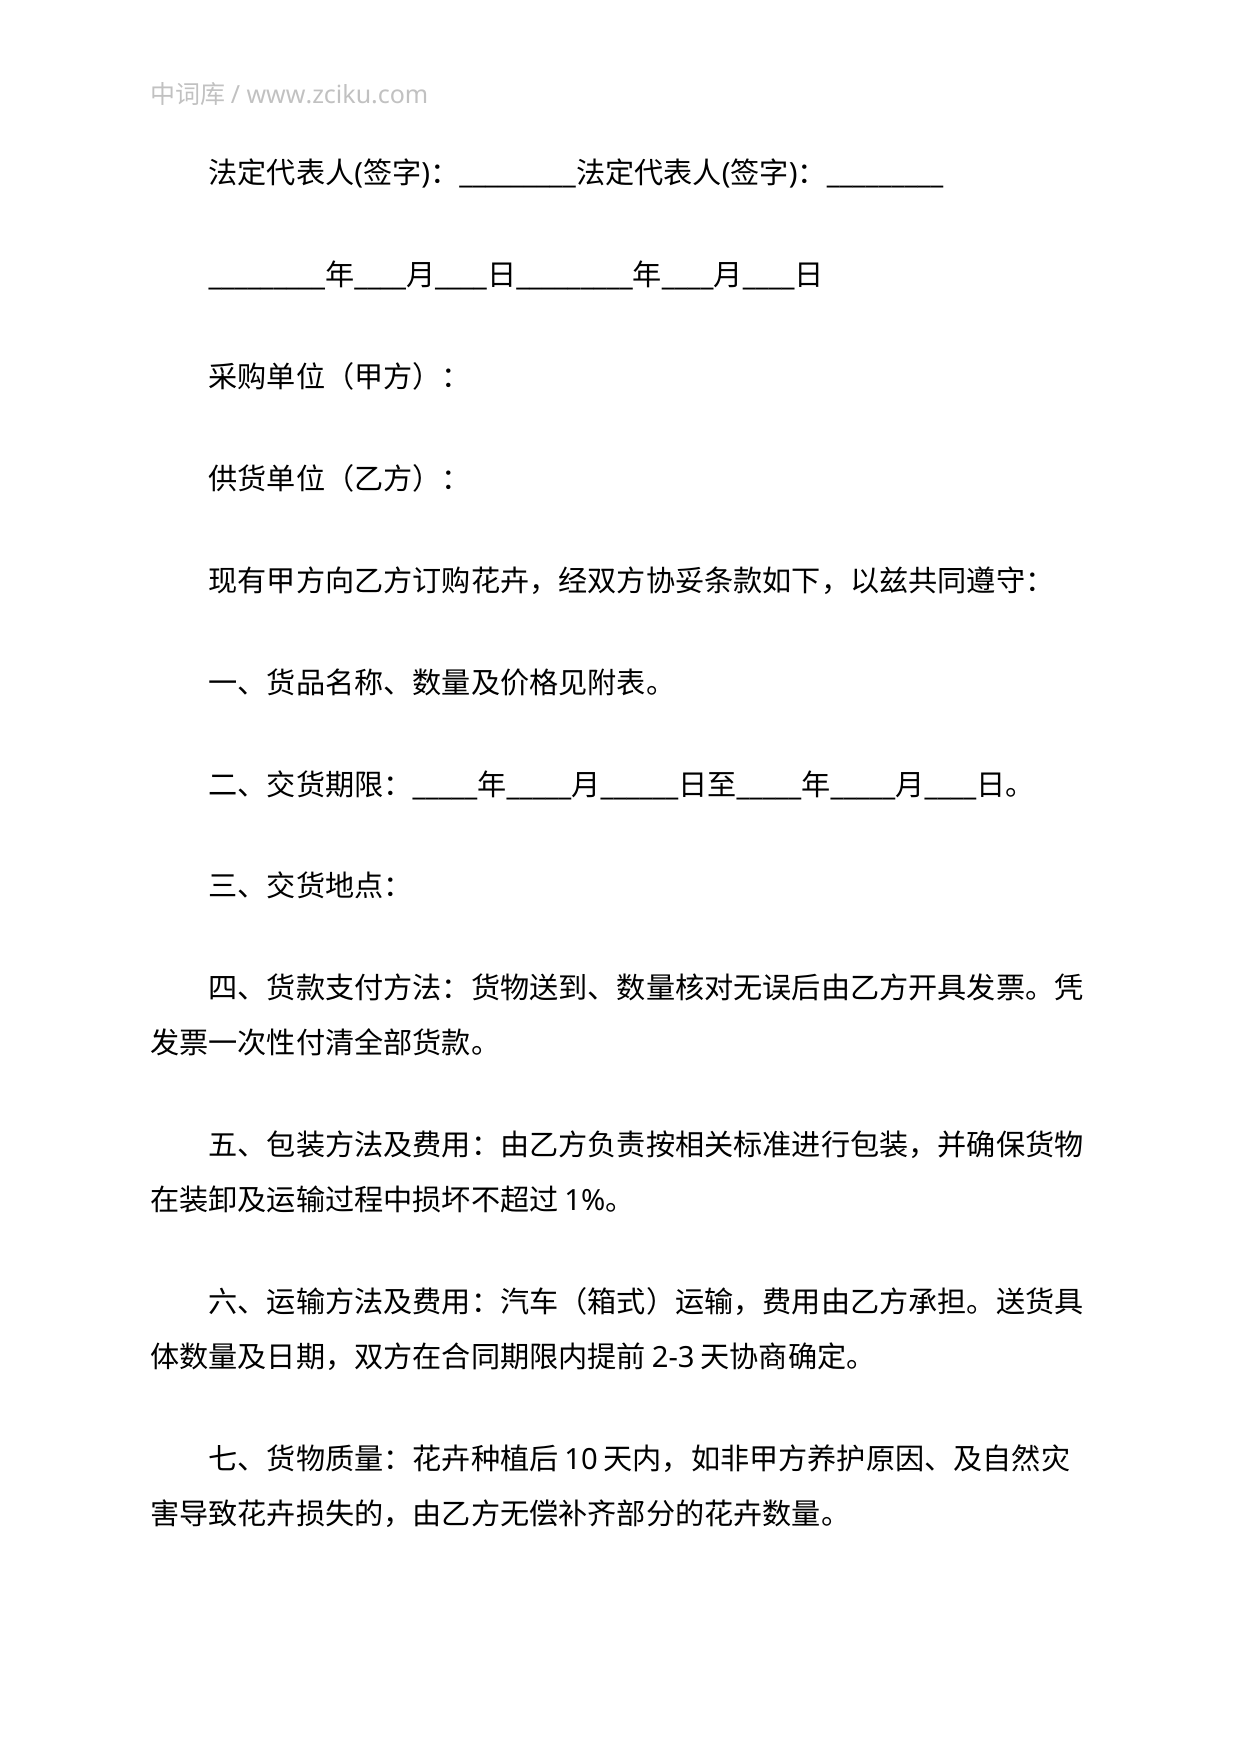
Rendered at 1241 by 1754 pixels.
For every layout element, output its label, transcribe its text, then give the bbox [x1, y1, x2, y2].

text 供货单位（乙方）： [150, 456, 1090, 498]
text 七、货物质量：花卉种植后10天内，如非甲方养护原因、及自然灾害导致花卉损失的，由乙方无偿补齐部分的花卉数量。 [150, 1435, 1090, 1532]
text 三、交货地点： [150, 863, 1090, 905]
text 六、运输方法及费用：汽车（箱式）运输，费用由乙方承担。送货具体数量及日期，双方在合同期限内提前2-3天协商确定。 [150, 1278, 1090, 1376]
text _________年____月____日_________年____月____日 [150, 252, 1090, 294]
text 一、货品名称、数量及价格见附表。 [150, 659, 1090, 702]
text 采购单位（甲方）： [150, 354, 1090, 396]
text 现有甲方向乙方订购花卉，经双方协妥条款如下，以兹共同遵守： [150, 557, 1090, 600]
text 法定代表人(签字)：_________法定代表人(签字)：_________ [150, 150, 1090, 192]
text 五、包装方法及费用：由乙方负责按相关标准进行包装，并确保货物在装卸及运输过程中损坏不超过1%。 [150, 1121, 1090, 1219]
text 四、货款支付方法：货物送到、数量核对无误后由乙方开具发票。凭发票一次性付清全部货款。 [150, 965, 1090, 1062]
text 二、交货期限：_____年_____月______日至_____年_____月____日。 [150, 761, 1090, 803]
